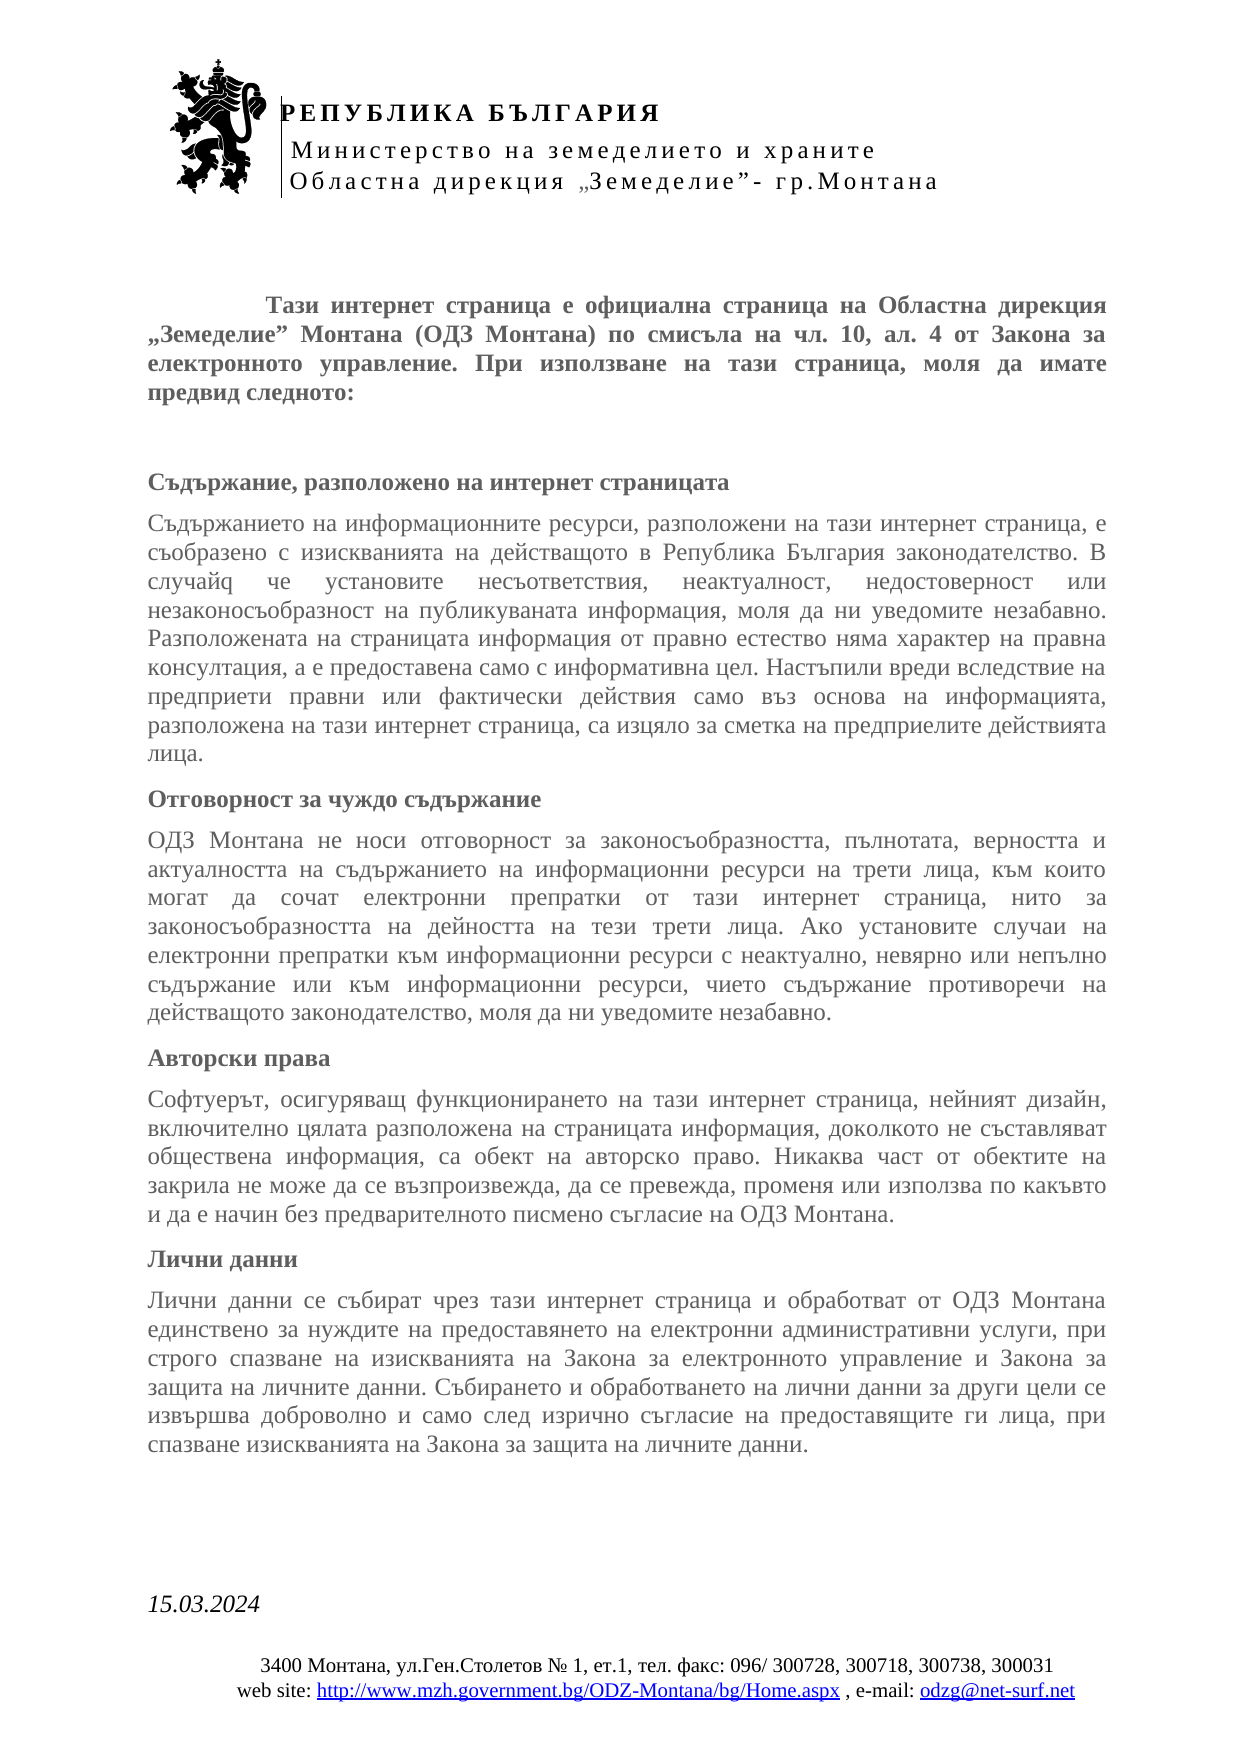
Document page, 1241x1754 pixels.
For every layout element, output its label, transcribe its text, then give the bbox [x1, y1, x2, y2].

text ОДЗ Монтана не носи отговорност за законосъобразността, пълнотата, верността и актуалността на съдържанието на информационни ресурси на трети лица, към които могат да сочат електронни препратки от тази интернет страница, нито за законосъобразността на дейността на тези трети лица. Ако установите случаи на електронни препратки към информационни ресурси с неактуално, невярно или непълно съдържание или към информационни ресурси, чието съдържание противоречи на действащото законодателство, моля да ни уведомите незабавно. [147, 825, 1107, 1026]
text 15.03.2024 [147, 1589, 1107, 1617]
text Съдържание, разположено на интернет страницата [147, 467, 1107, 496]
text Съдържанието на информационните ресурси, разположени на тази интернет страница, е съобразено с изискванията на действащото в Република България законодателство. В случайq че установите несъответствия, неактуалност, недостоверност или незаконосъобразност на публикуваната информация, моля да ни уведомите незабавно. Разположената на страницата информация от правно естество няма характер на правна консултация, а е предоставена само с информативна цел. Настъпили вреди вследствие на предприети правни или фактически действия само въз основа на информацията, разположена на тази интернет страница, са изцяло за сметка на предприелите действията лица. [147, 508, 1107, 767]
text Тази интернет страница е официална страница на Областна дирекция „Земеделие” Монтана (ОДЗ Монтана) по смисъла на чл. 10, ал. 4 от Закона за електронното управление. При използване на тази страница, моля да имате предвид следното: [147, 291, 1107, 406]
text Лични данни [147, 1244, 1107, 1273]
text Лични данни се събират чрез тази интернет страница и обработват от ОДЗ Монтана единствено за нуждите на предоставянето на електронни административни услуги, при строго спазване на изискванията на Закона за електронното управление и Закона за защита на личните данни. Събирането и обработването на лични данни за други цели се извършва доброволно и само след изрично съгласие на предоставящите ги лица, при спазване изискванията на Закона за защита на личните данни. [147, 1285, 1107, 1458]
text Авторски права [147, 1043, 1107, 1071]
text Софтуерът, осигуряващ функционирането на тази интернет страница, нейният дизайн, включително цялата разположена на страницата информация, доколкото не съставляват обществена информация, са обект на авторско право. Никаква част от обектите на закрила не може да се възпроизвежда, да се превежда, променя или използва по какъвто и да е начин без предварителното писмено съгласие на ОДЗ Монтана. [147, 1084, 1107, 1228]
text Отговорност за чуждо съдържание [147, 784, 1107, 812]
